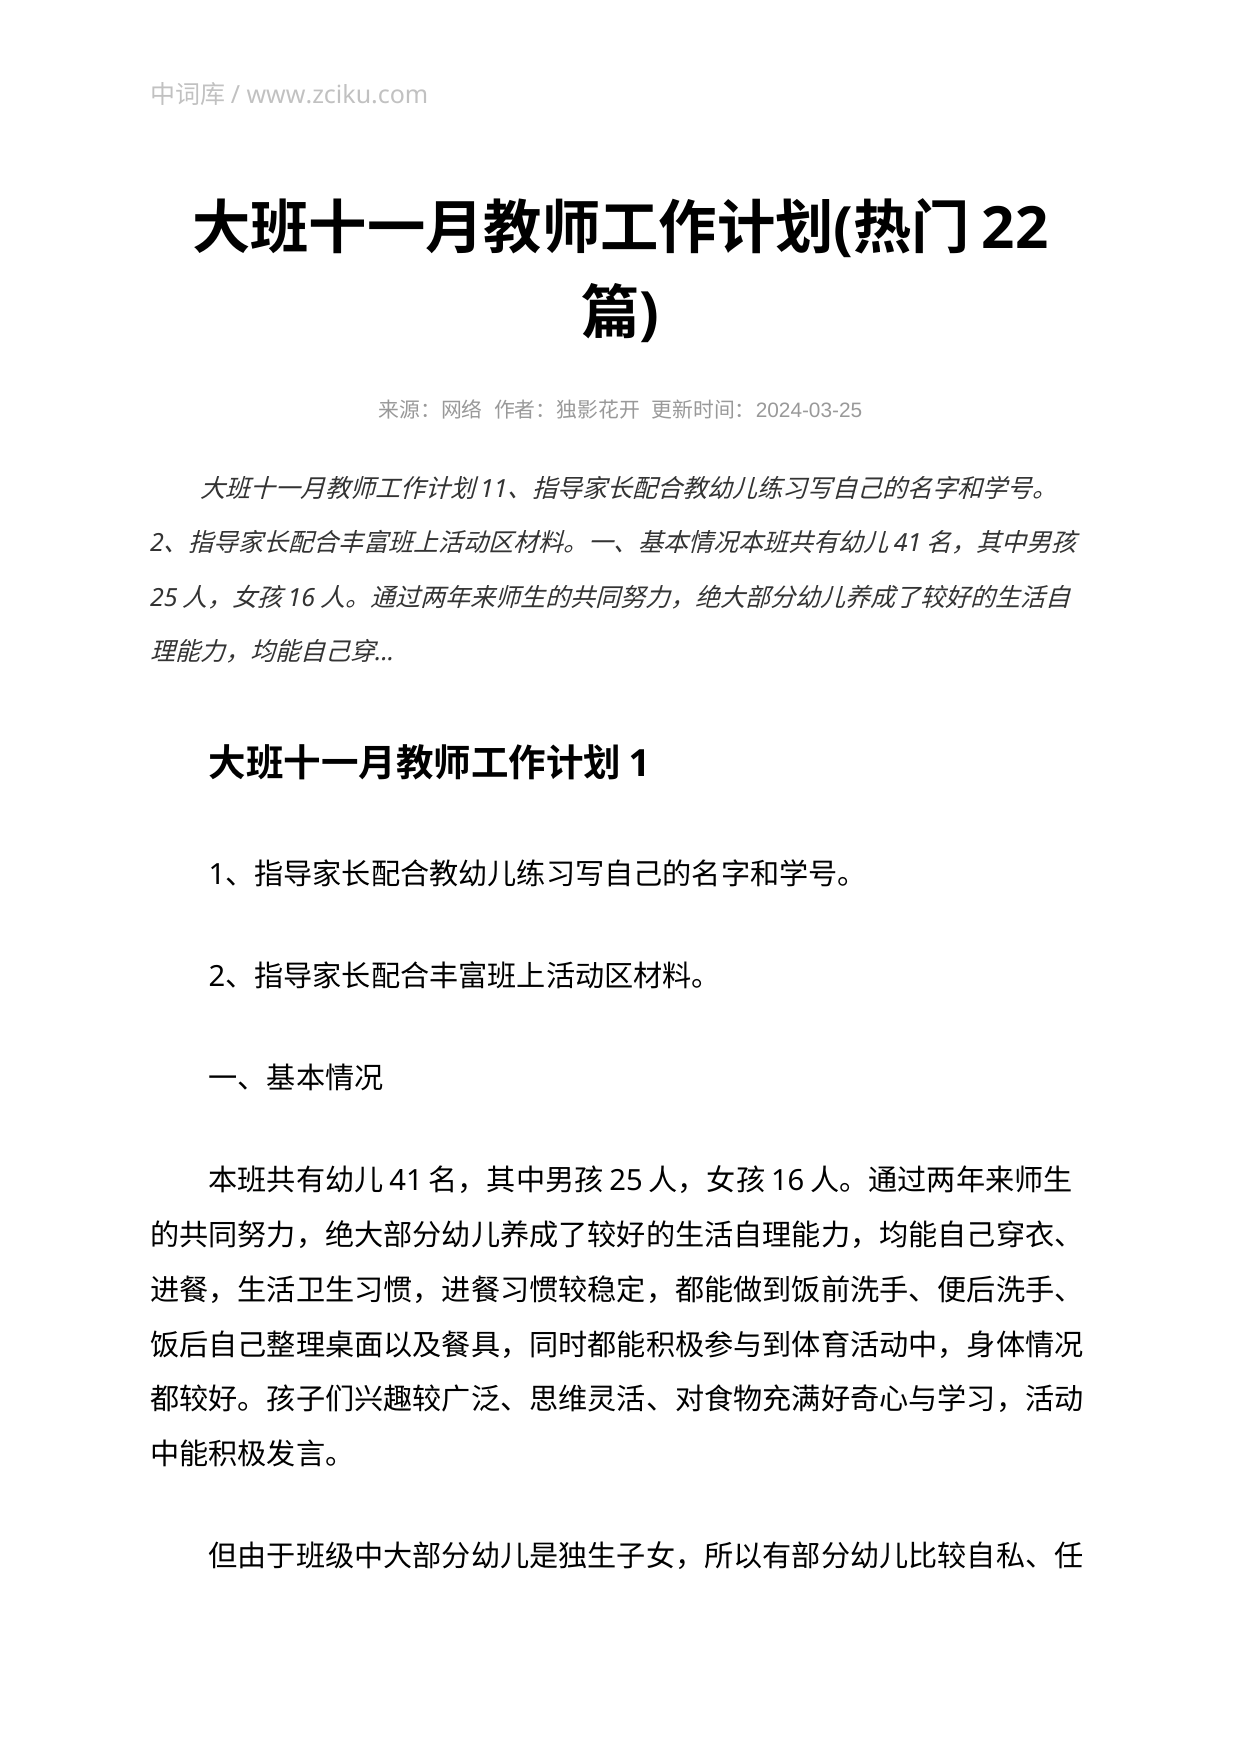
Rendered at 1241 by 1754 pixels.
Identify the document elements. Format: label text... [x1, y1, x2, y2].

text 大班十一月教师工作计划11、指导家长配合教幼儿练习写自己的名字和学号。2、指导家长配合丰富班上活动区材料。一、基本情况本班共有幼儿41名，其中男孩25人，女孩16人。通过两年来师生的共同努力，绝大部分幼儿养成了较好的生活自理能力，均能自己穿... [150, 468, 1090, 668]
text 大班十一月教师工作计划1 [150, 733, 1090, 787]
text 本班共有幼儿41名，其中男孩25人，女孩16人。通过两年来师生的共同努力，绝大部分幼儿养成了较好的生活自理能力，均能自己穿衣、进餐，生活卫生习惯，进餐习惯较稳定，都能做到饭前洗手、便后洗手、饭后自己整理桌面以及餐具，同时都能积极参与到体育活动中，身体情况都较好。孩子们兴趣较广泛、思维灵活、对食物充满好奇心与学习，活动中能积极发言。 [150, 1156, 1090, 1473]
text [150, 1533, 1090, 1575]
text 2、指导家长配合丰富班上活动区材料。 [150, 952, 1090, 995]
text 一、基本情况 [150, 1054, 1090, 1097]
text 来源：网络 作者：独影花开 更新时间：2024-03-25 [150, 398, 1090, 422]
text 1、指导家长配合教幼儿练习写自己的名字和学号。 [150, 851, 1090, 893]
subtitle 大班十一月教师工作计划(热门22篇) [150, 181, 1090, 351]
